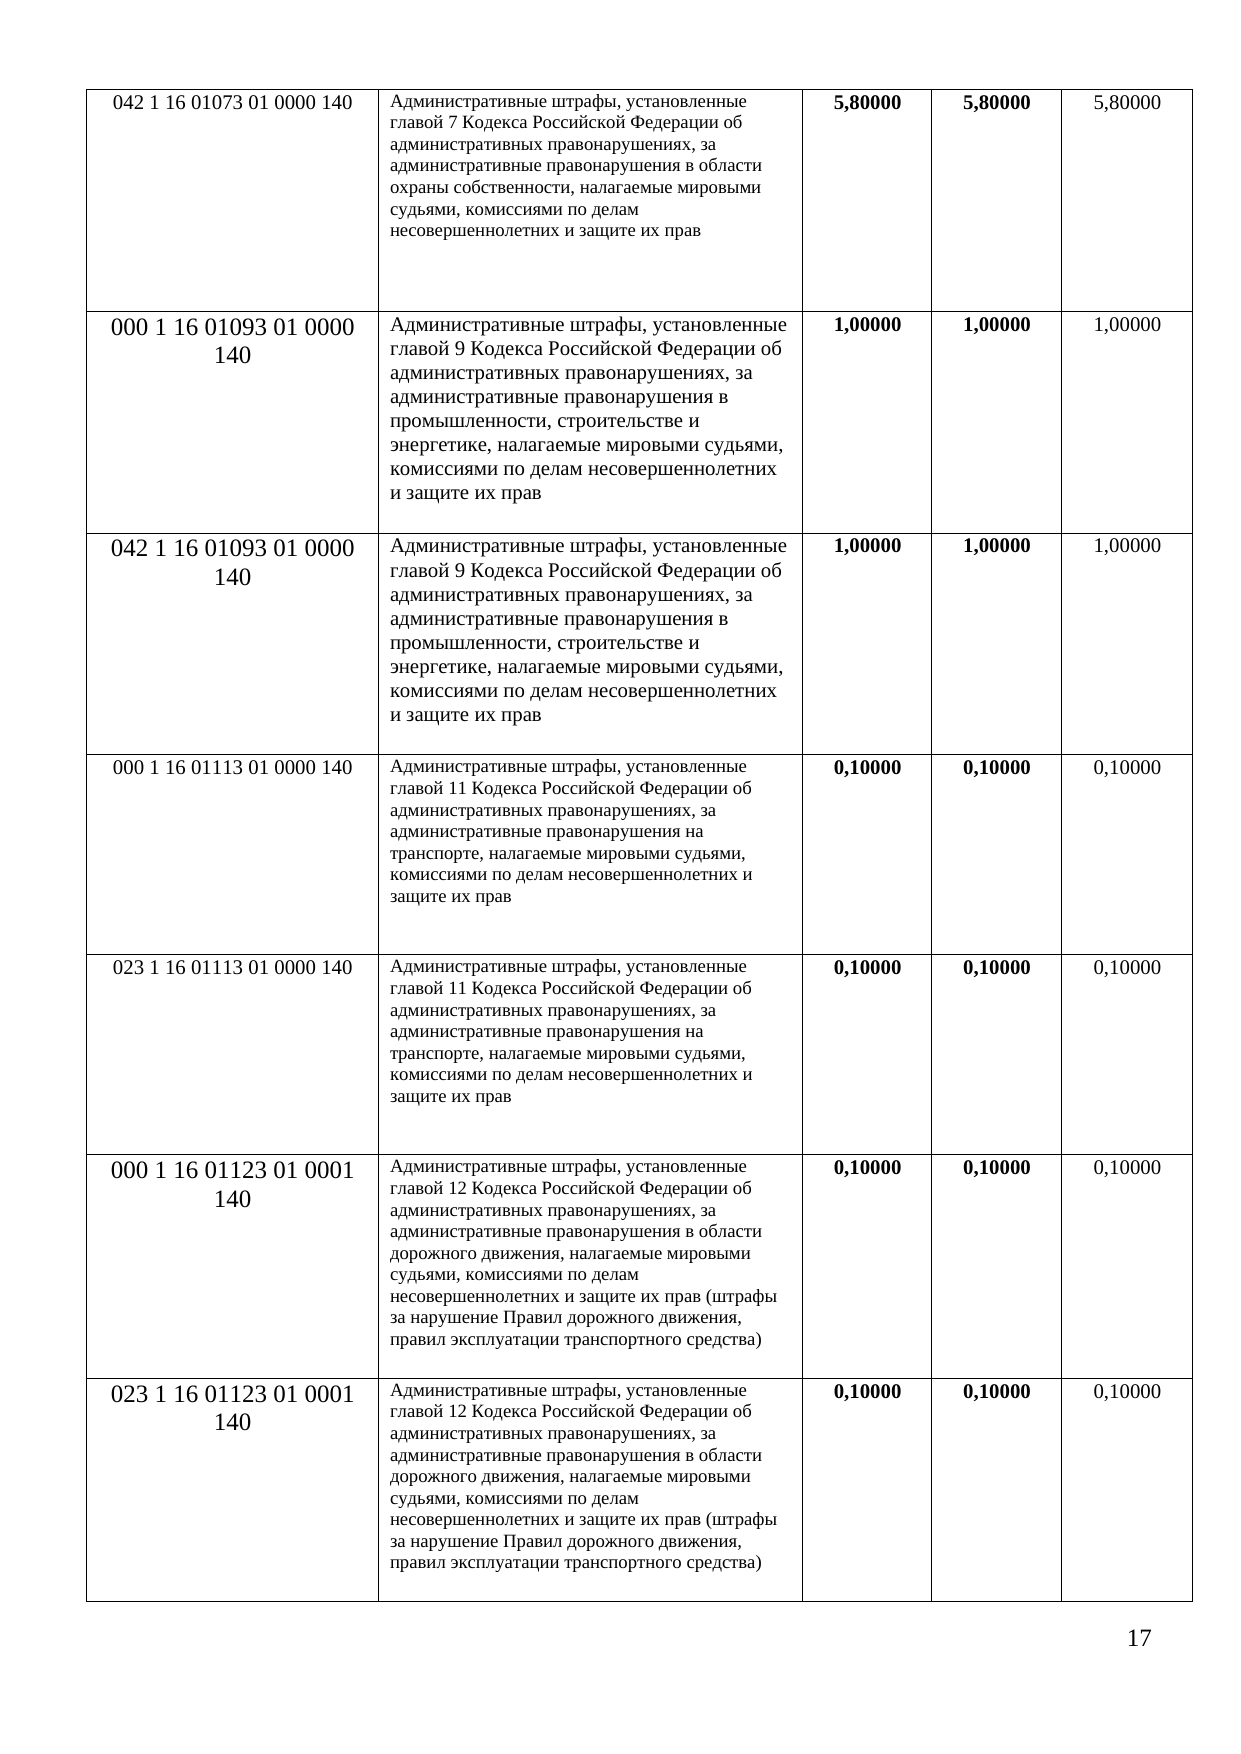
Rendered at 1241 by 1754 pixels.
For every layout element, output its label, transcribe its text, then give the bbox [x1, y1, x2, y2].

table_cell Административные штрафы, установленные главой 11 Кодекса Российской Федерации об административных правонарушениях, за административные правонарушения на транспорте, налагаемые мировыми судьями, комиссиями по делам несовершеннолетних и защите их прав [379, 955, 802, 1154]
table_cell 1,00000 [803, 312, 931, 532]
table_cell 1,00000 [1062, 312, 1192, 532]
table_cell 0,10000 [803, 1155, 931, 1378]
table_cell 0,10000 [803, 755, 931, 954]
table_cell 1,00000 [932, 534, 1061, 754]
table_cell 5,80000 [932, 90, 1061, 311]
table_cell 0,10000 [1062, 955, 1192, 1154]
table_cell 000 1 16 01113 01 0000 140 [87, 755, 378, 954]
table_cell 0,10000 [1062, 1155, 1192, 1378]
table_cell 0,10000 [1062, 1379, 1192, 1601]
table_cell 042 1 16 01093 01 0000 140 [87, 534, 378, 754]
table_cell 0,10000 [932, 1379, 1061, 1601]
table_cell 042 1 16 01073 01 0000 140 [87, 90, 378, 311]
table_cell 0,10000 [1062, 755, 1192, 954]
table_cell 023 1 16 01123 01 0001 140 [87, 1379, 378, 1601]
table_cell 5,80000 [803, 90, 931, 311]
table_cell 5,80000 [1062, 90, 1192, 311]
table_cell 0,10000 [803, 955, 931, 1154]
table_cell 1,00000 [1062, 534, 1192, 754]
table_cell 0,10000 [932, 1155, 1061, 1378]
table_cell 0,10000 [932, 755, 1061, 954]
table_cell Административные штрафы, установленные главой 11 Кодекса Российской Федерации об административных правонарушениях, за административные правонарушения на транспорте, налагаемые мировыми судьями, комиссиями по делам несовершеннолетних и защите их прав [379, 755, 802, 954]
table_cell 0,10000 [803, 1379, 931, 1601]
table_cell 000 1 16 01093 01 0000 140 [87, 312, 378, 532]
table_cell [379, 90, 802, 311]
table_cell Административные штрафы, установленные главой 12 Кодекса Российской Федерации об административных правонарушениях, за административные правонарушения в области дорожного движения, налагаемые мировыми судьями, комиссиями по делам несовершеннолетних и защите их прав (штрафы за нарушение Правил дорожного движения, правил эксплуатации транспортного средства) [379, 1379, 802, 1601]
table_cell 1,00000 [932, 312, 1061, 532]
table_cell Административные штрафы, установленные главой 12 Кодекса Российской Федерации об административных правонарушениях, за административные правонарушения в области дорожного движения, налагаемые мировыми судьями, комиссиями по делам несовершеннолетних и защите их прав (штрафы за нарушение Правил дорожного движения, правил эксплуатации транспортного средства) [379, 1155, 802, 1378]
table_cell 0,10000 [932, 955, 1061, 1154]
table_cell 000 1 16 01123 01 0001 140 [87, 1155, 378, 1378]
table_cell Административные штрафы, установленные главой 9 Кодекса Российской Федерации об административных правонарушениях, за административные правонарушения в промышленности, строительстве и энергетике, налагаемые мировыми судьями, комиссиями по делам несовершеннолетних и защите их прав [379, 534, 802, 754]
table_cell 1,00000 [803, 534, 931, 754]
table_cell 023 1 16 01113 01 0000 140 [87, 955, 378, 1154]
table_cell Административные штрафы, установленные главой 9 Кодекса Российской Федерации об административных правонарушениях, за административные правонарушения в промышленности, строительстве и энергетике, налагаемые мировыми судьями, комиссиями по делам несовершеннолетних и защите их прав [379, 312, 802, 532]
